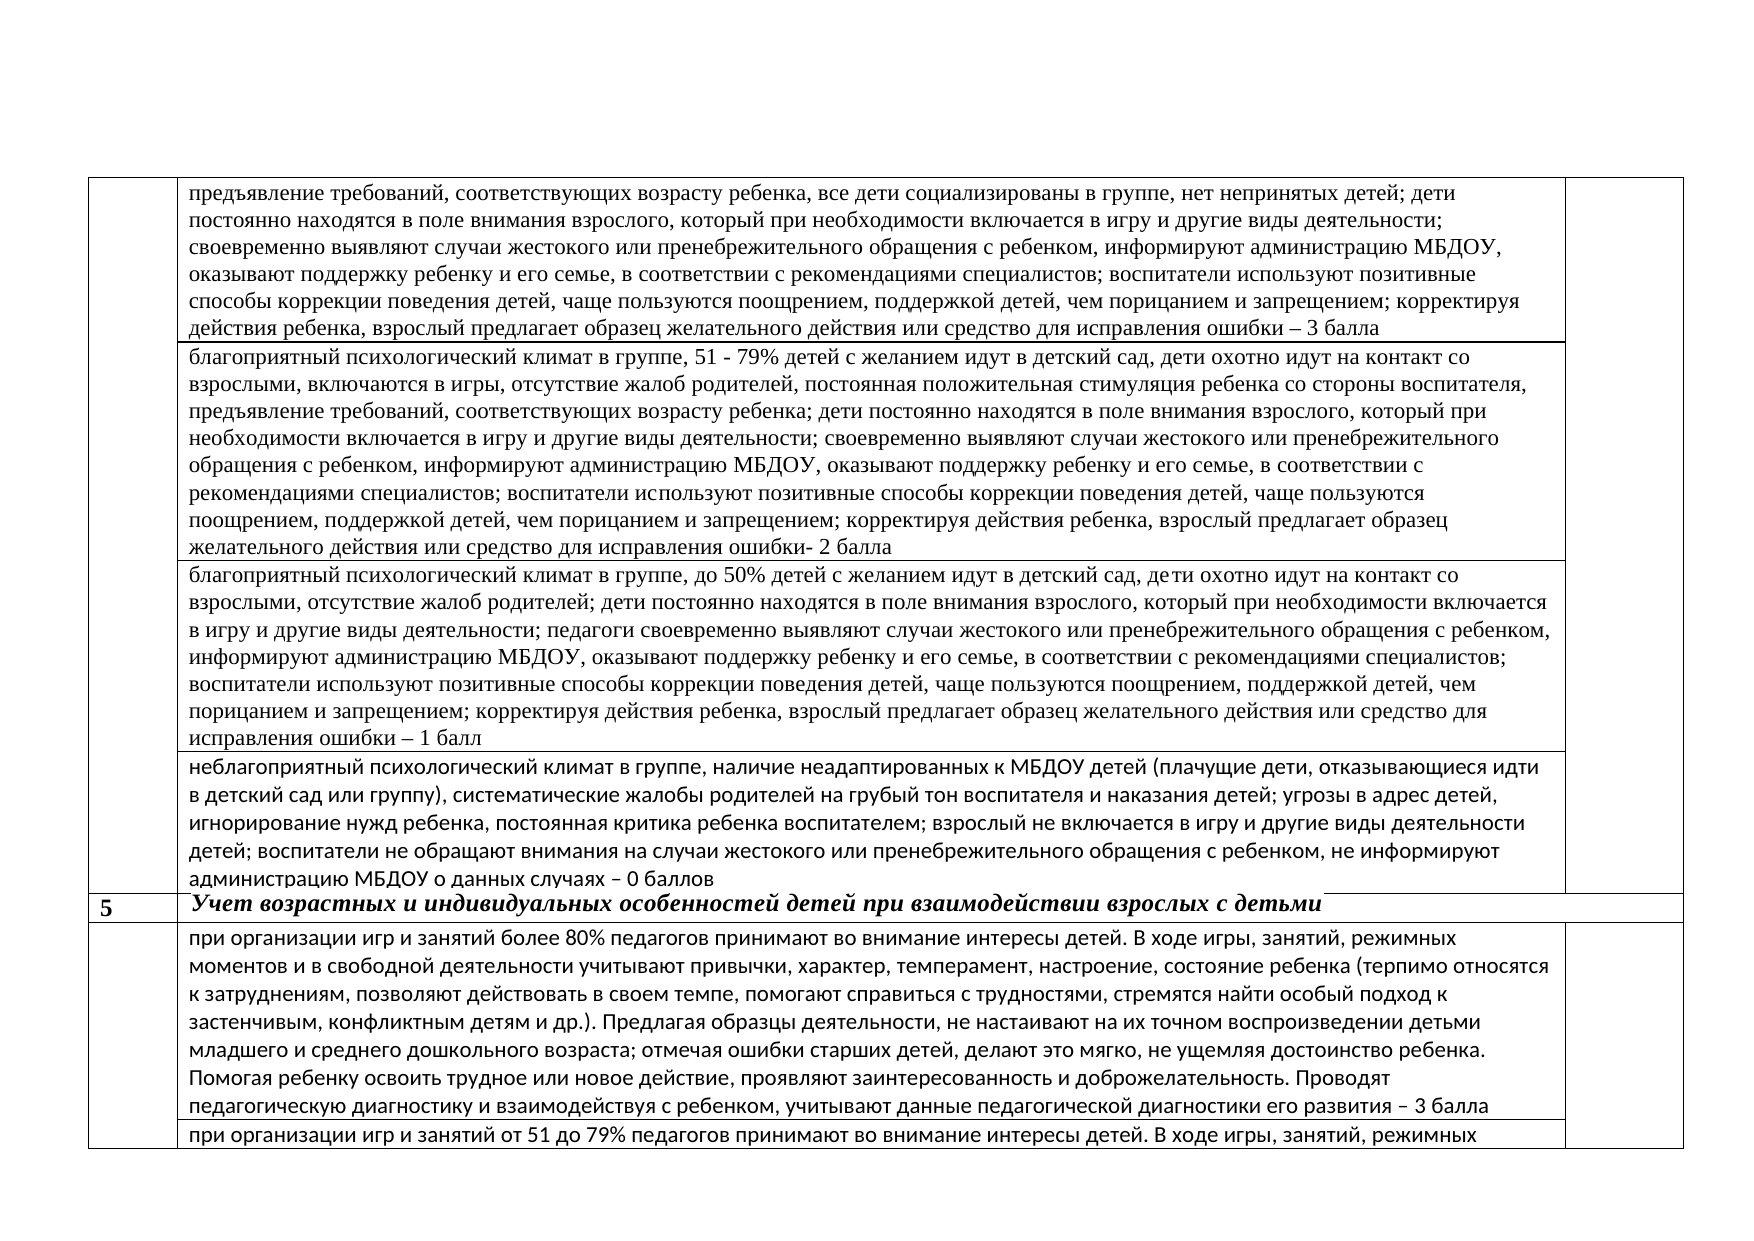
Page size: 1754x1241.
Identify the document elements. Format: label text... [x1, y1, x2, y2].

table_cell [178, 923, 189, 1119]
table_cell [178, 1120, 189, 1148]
table_cell [89, 923, 177, 1148]
table_cell Учет возрастных и индивидуальных особенностей детей при взаимодействии взрослых с детьми [178, 894, 1683, 922]
table_cell неблагоприятный психологический климат в группе, наличие неадаптированных к МБДОУ детей (плачущие дети, отказывающиеся идти в детский сад или группу), систематические жалобы родителей на грубый тон воспитателя и наказания детей; угрозы в адрес детей, игнорирование нужд ребенка, постоянная критика ребенка воспитателем; взрослый не включается в игру и другие виды деятельности детей; воспитатели не обращают внимания на случаи жестокого или пренебрежительного обращения с ребенком, не информируют администрацию МБДОУ о данных случаях – 0 баллов [715, 752, 1565, 892]
table_cell [1566, 923, 1683, 1148]
table_cell благоприятный психологический климат в группе, до 50% детей с желанием идут в детский сад, дети охотно идут на контакт со взрослыми, отсутствие жалоб родителей; дети постоянно находятся в поле внимания взрослого, который при необходимости включается в игру и другие виды деятельности; педагоги своевременно выявляют случаи жестокого или пренебрежительного обращения с ребенком, информируют администрацию МБДОУ, оказывают поддержку ребенку и его семье, в соответствии с рекомендациями специалистов; воспитатели используют позитивные способы коррекции поведения детей, чаще пользуются поощрением, поддержкой детей, чем порицанием и запрещением; корректируя действия ребенка, взрослый предлагает образец желательного действия или средство для исправления ошибки – 1 балл [178, 561, 1565, 751]
table_cell 5 [89, 894, 177, 922]
table_cell благоприятный психологический климат в группе, 51 - 79% детей с желанием идут в детский сад, дети охотно идут на контакт со взрослыми, включаются в игры, отсутствие жалоб родителей, постоянная положительная стимуляция ребенка со стороны воспитателя, предъявление требований, соответствующих возрасту ребенка; дети постоянно находятся в поле внимания взрослого, который при необходимости включается в игру и другие виды деятельности; своевременно выявляют случаи жестокого или пренебрежительного обращения с ребенком, информируют администрацию МБДОУ, оказывают поддержку ребенку и его семье, в соответствии с рекомендациями специалистов; воспитатели используют позитивные способы коррекции поведения детей, чаще пользуются поощрением, поддержкой детей, чем порицанием и запрещением; корректируя действия ребенка, взрослый предлагает образец желательного действия или средство для исправления ошибки- 2 балла [178, 343, 1565, 560]
table_cell [89, 178, 177, 892]
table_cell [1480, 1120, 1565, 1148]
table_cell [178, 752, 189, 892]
table_cell [1566, 178, 1683, 892]
